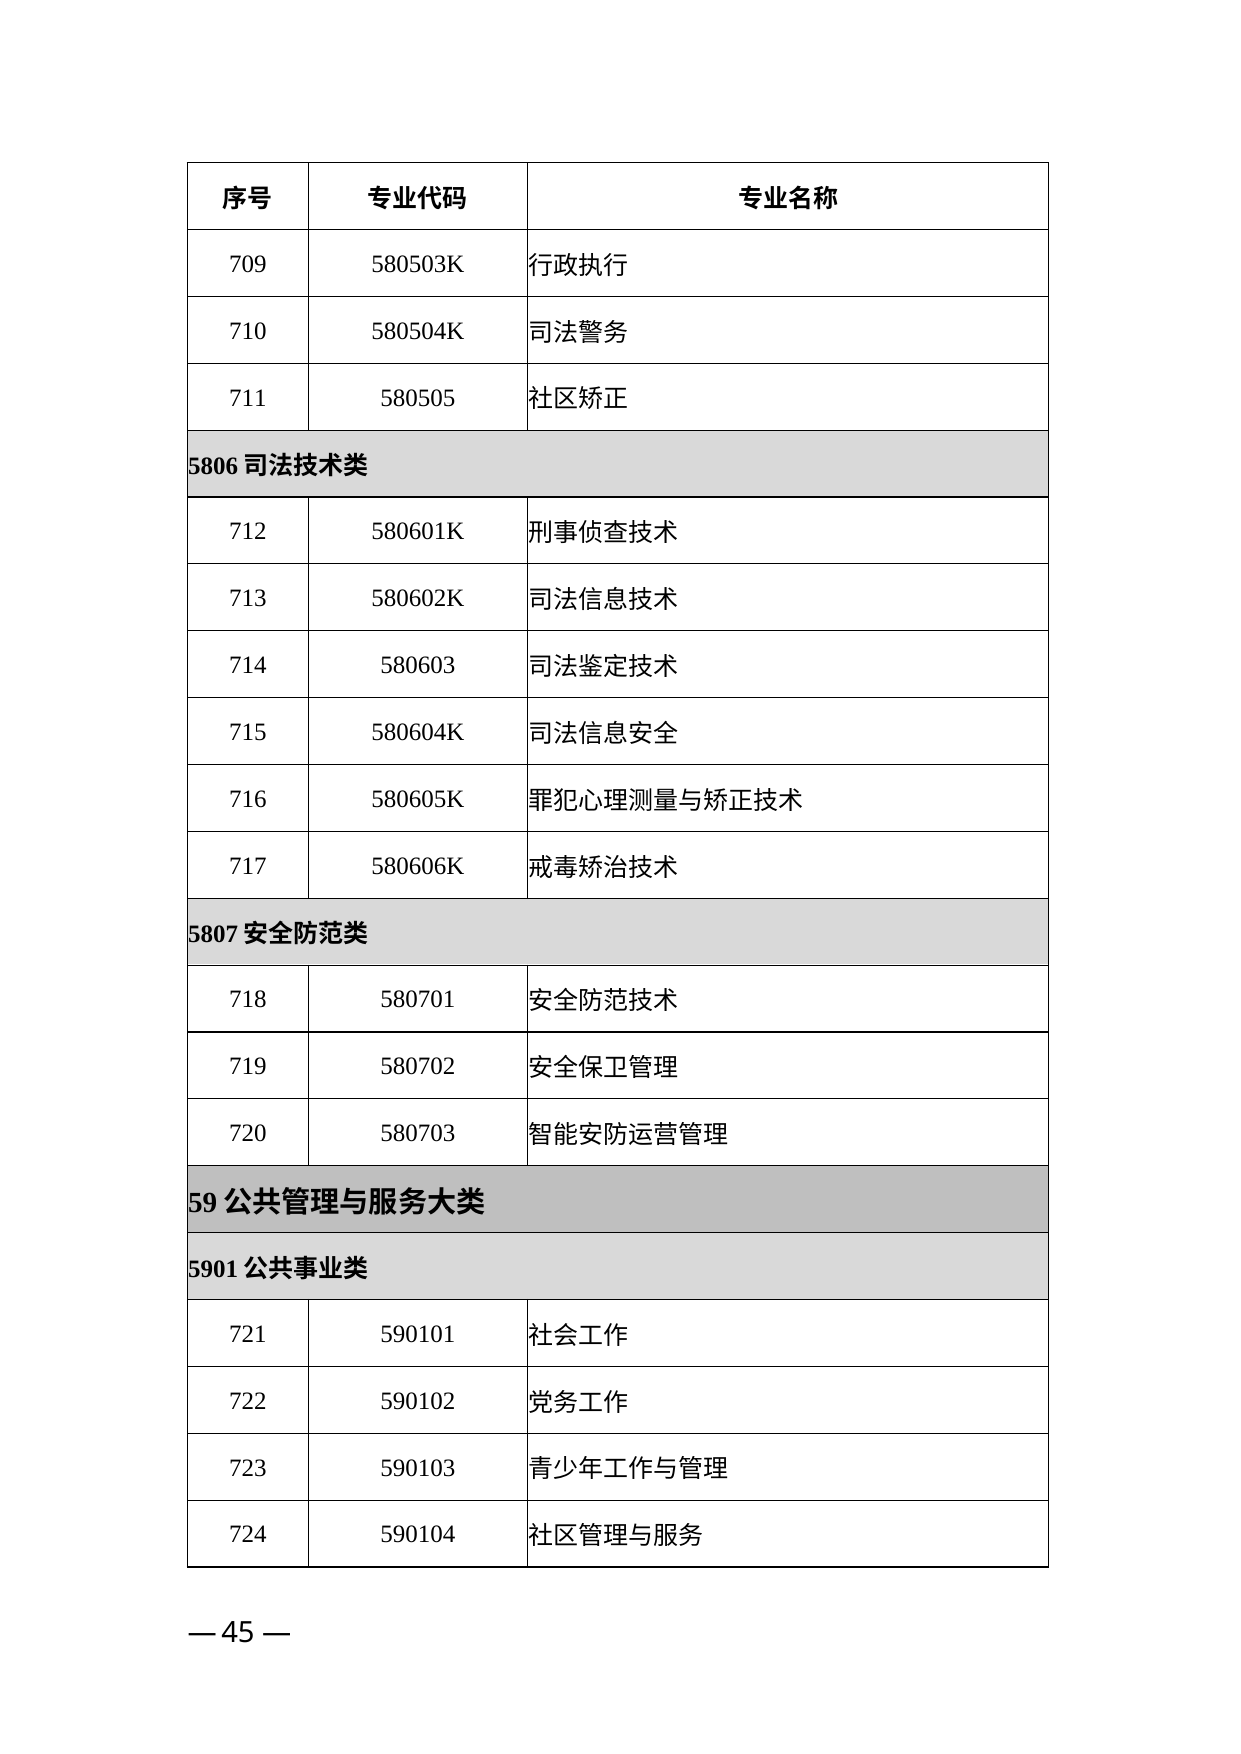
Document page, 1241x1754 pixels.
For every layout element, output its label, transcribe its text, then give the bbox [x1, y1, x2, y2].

table_cell 戒毒矫治技术 [528, 832, 1048, 898]
table_cell 711 [188, 364, 308, 429]
table_cell 580606K [309, 832, 527, 898]
table_header 专业名称 [528, 163, 1048, 229]
table_cell 723 [188, 1434, 308, 1499]
table_cell 712 [188, 498, 308, 563]
table_cell 社区管理与服务 [528, 1501, 1048, 1566]
table_cell 580701 [309, 966, 527, 1031]
table_cell 590102 [309, 1367, 527, 1433]
table_cell 714 [188, 631, 308, 697]
table_cell 718 [188, 966, 308, 1031]
table_cell 715 [188, 698, 308, 764]
table_cell 安全保卫管理 [528, 1033, 1048, 1098]
table_cell 580504K [309, 297, 527, 363]
table_cell 司法鉴定技术 [528, 631, 1048, 697]
table_cell 590103 [309, 1434, 527, 1499]
table_cell 司法警务 [528, 297, 1048, 363]
table_cell 590104 [309, 1501, 527, 1566]
table_cell 580603 [309, 631, 527, 697]
table_cell 5806司法技术类 [188, 431, 1048, 496]
table_cell 580601K [309, 498, 527, 563]
table_cell 5901公共事业类 [188, 1233, 1048, 1299]
table_cell 59公共管理与服务大类 [188, 1166, 1048, 1232]
table_cell 党务工作 [528, 1367, 1048, 1433]
table_cell 580605K [309, 765, 527, 831]
table_cell 717 [188, 832, 308, 898]
table_cell 5807安全防范类 [188, 899, 1048, 964]
table_cell 青少年工作与管理 [528, 1434, 1048, 1499]
table_cell 713 [188, 564, 308, 630]
table_cell 司法信息技术 [528, 564, 1048, 630]
table_cell 716 [188, 765, 308, 831]
table_cell 724 [188, 1501, 308, 1566]
table_cell 智能安防运营管理 [528, 1099, 1048, 1165]
table_cell 行政执行 [528, 230, 1048, 296]
table_header 序号 [188, 163, 308, 229]
table_cell 721 [188, 1300, 308, 1366]
table_cell 710 [188, 297, 308, 363]
table_cell 719 [188, 1033, 308, 1098]
table_cell 590101 [309, 1300, 527, 1366]
table_cell 罪犯心理测量与矫正技术 [528, 765, 1048, 831]
table_cell 580702 [309, 1033, 527, 1098]
table_header 专业代码 [309, 163, 527, 229]
table_cell 刑事侦查技术 [528, 498, 1048, 563]
table_cell 社会工作 [528, 1300, 1048, 1366]
table_cell 司法信息安全 [528, 698, 1048, 764]
table_cell 720 [188, 1099, 308, 1165]
table_cell 580505 [309, 364, 527, 429]
table_cell 580604K [309, 698, 527, 764]
table_cell 722 [188, 1367, 308, 1433]
table_cell 709 [188, 230, 308, 296]
table_cell 580503K [309, 230, 527, 296]
table_cell 社区矫正 [528, 364, 1048, 429]
table_cell 580703 [309, 1099, 527, 1165]
table_cell 580602K [309, 564, 527, 630]
table_cell 安全防范技术 [528, 966, 1048, 1031]
